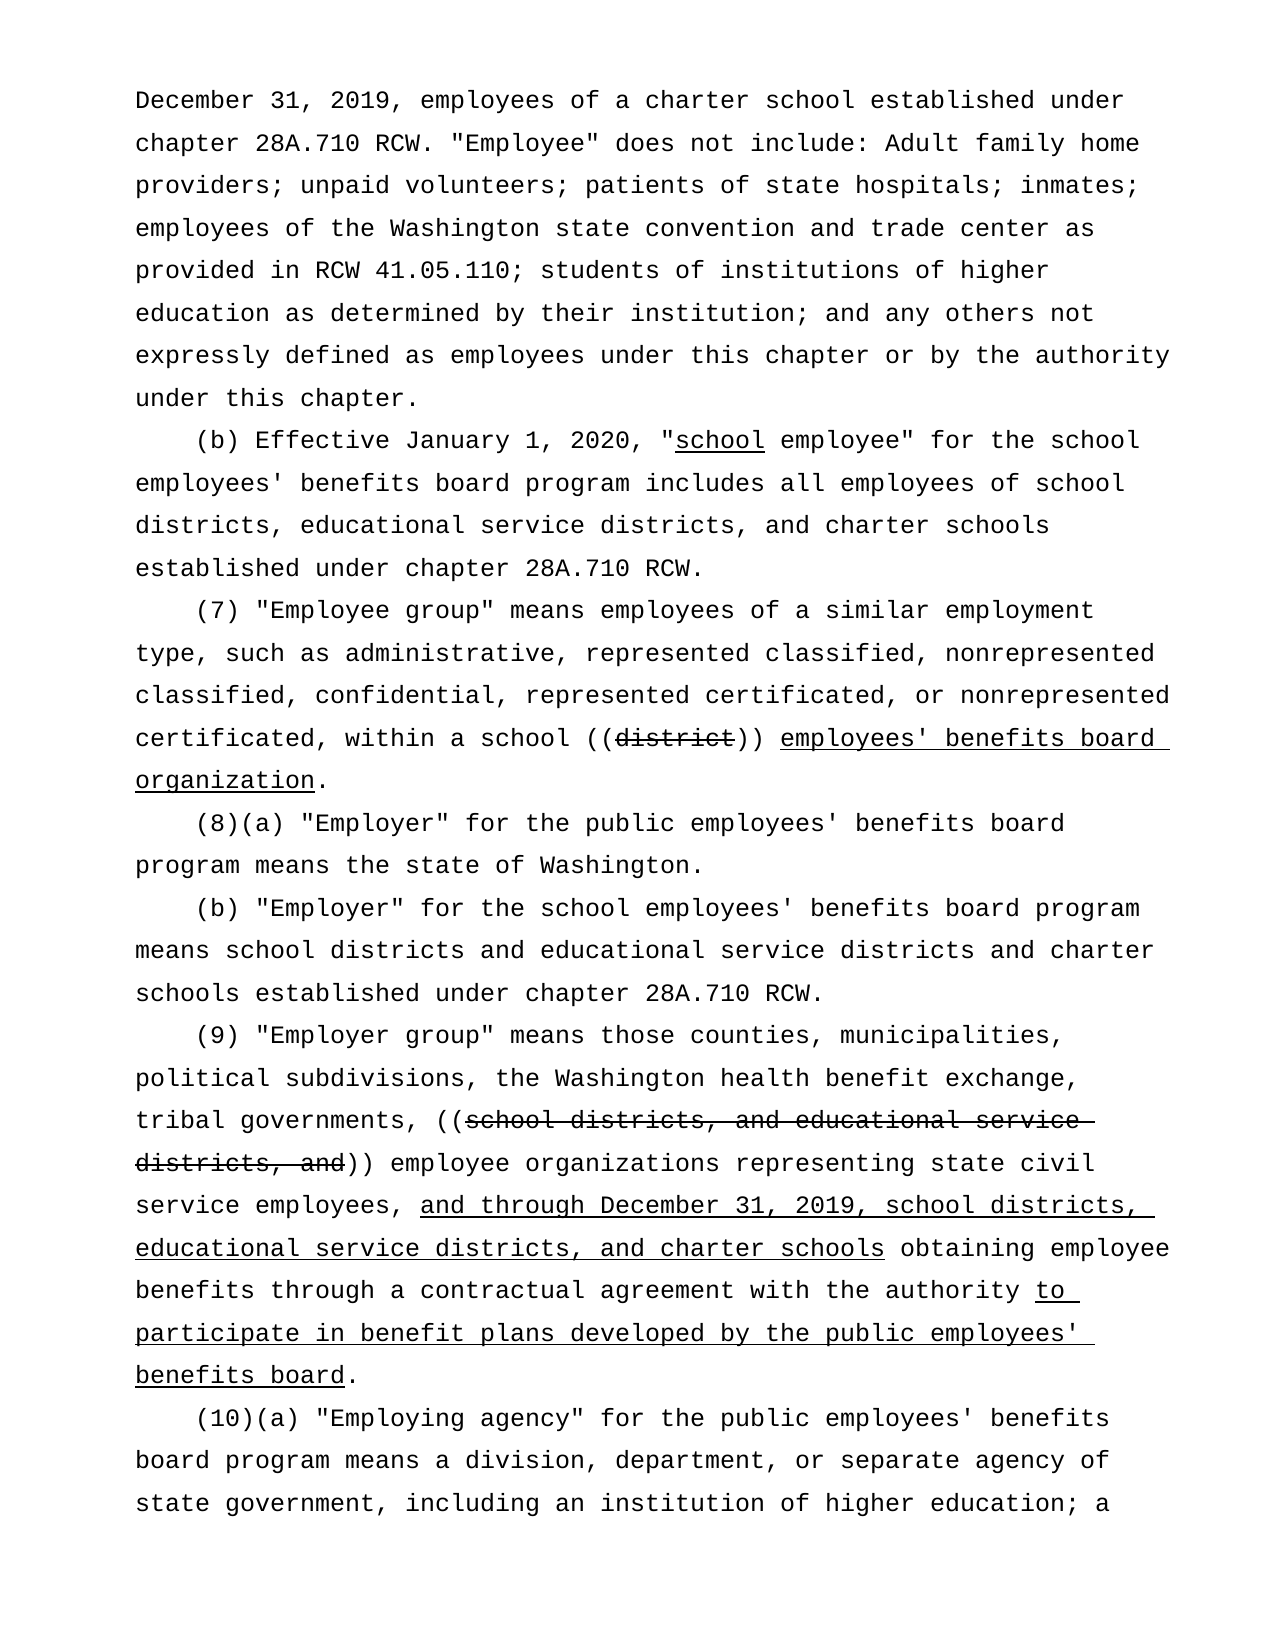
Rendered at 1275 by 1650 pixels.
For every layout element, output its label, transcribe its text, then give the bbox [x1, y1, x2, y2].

text (b) Effective January 1, 2020, "school employee" for the school employees' benefits board program includes all employees of school districts, educational service districts, and charter schools established under chapter 28A.710 RCW. [135, 415, 1170, 585]
text (8)(a) "Employer" for the public employees' benefits board program means the state of Washington. [135, 797, 1170, 882]
text (b) "Employer" for the school employees' benefits board program means school districts and educational service districts and charter schools established under chapter 28A.710 RCW. [135, 882, 1170, 1010]
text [135, 1392, 1170, 1520]
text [135, 75, 1170, 415]
text (7) "Employee group" means employees of a similar employment type, such as administrative, represented classified, nonrepresented classified, confidential, represented certificated, or nonrepresented certificated, within a school ((district)) employees' benefits board organization. [135, 585, 1170, 797]
text (9) "Employer group" means those counties, municipalities, political subdivisions, the Washington health benefit exchange, tribal governments, ((school districts, and educational service districts, and)) employee organizations representing state civil service employees, and through December 31, 2019, school districts, educational service districts, and charter schools obtaining employee benefits through a contractual agreement with the authority to participate in benefit plans developed by the public employees' benefits board. [135, 1010, 1170, 1392]
